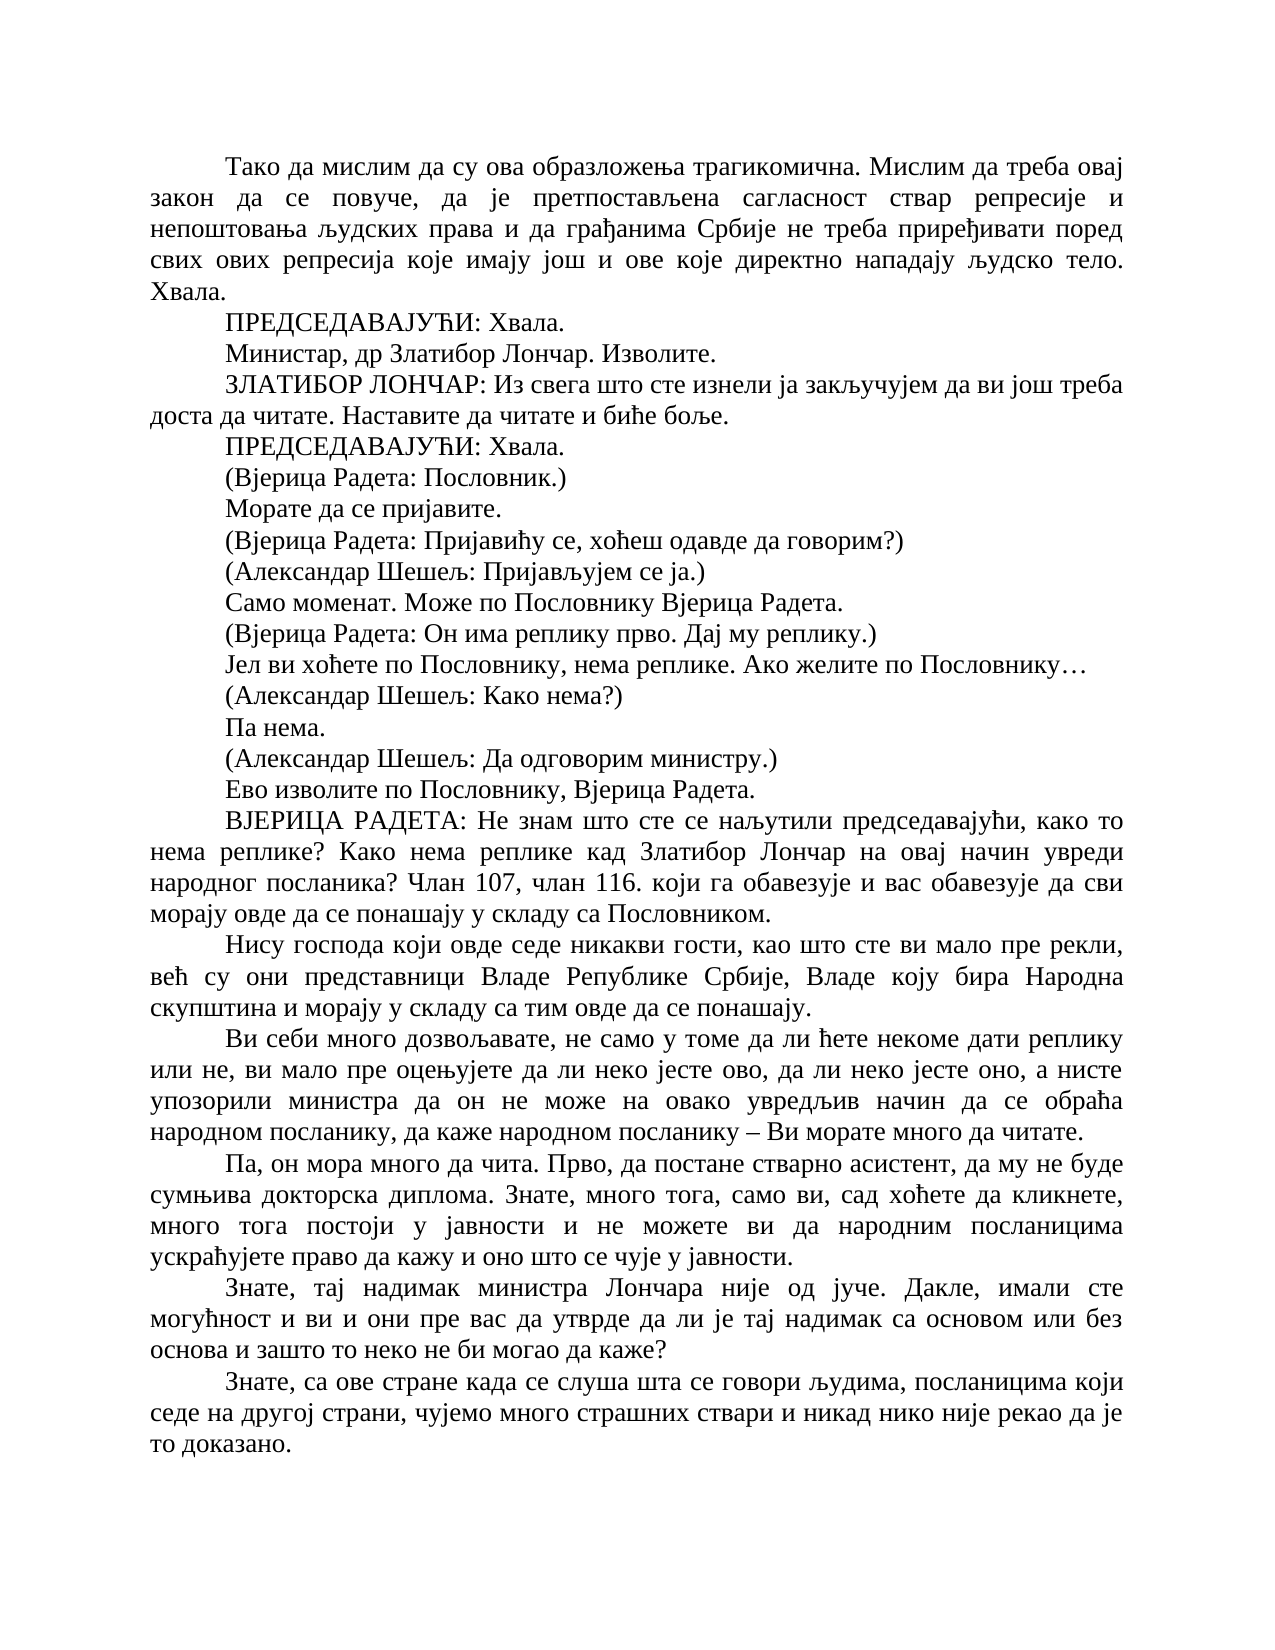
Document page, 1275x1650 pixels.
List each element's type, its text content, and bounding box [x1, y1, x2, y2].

text Нису господа који овде седе никакви гости, као што сте ви мало пре рекли, већ су они представници Владе Републике Србије, Владе коју бира Народна скупштина и морају у складу са тим овде да се понашају. [150, 929, 1125, 1022]
text Само моменат. Може по Пословнику Вјерица Радета. [150, 586, 1125, 617]
text Ви себи много дозвољавате, не само у томе да ли ћете некоме дати реплику или не, ви мало пре оцењујете да ли неко јесте ово, да ли неко јесте оно, а нисте упозорили министра да он не може на овако увредљив начин да се обраћа народном посланику, да каже народном посланику – Ви морате много да читате. [150, 1022, 1125, 1147]
text Знате, са ове стране када се слуша шта се говори људима, посланицима који седе на другој страни, чујемо много страшних ствари и никад нико није рекао да је то доказано. [150, 1365, 1125, 1458]
text (Александар Шешељ: Како нема?) [150, 679, 1125, 711]
text ПРЕДСЕДАВАЈУЋИ: Хвала. [150, 430, 1125, 461]
text ВЈЕРИЦА РАДЕТА: Не знам што сте се наљутили председавајући, како то нема реплике? Како нема реплике кад Златибор Лончар на овај начин увреди народног посланика? Члан 107, члан 116. који га обавезује и вас обавезује да сви морају овде да се понашају у складу са Пословником. [150, 804, 1125, 929]
text ПРЕДСЕДАВАЈУЋИ: Хвала. [150, 306, 1125, 337]
text (Александар Шешељ: Да одговорим министру.) [150, 742, 1125, 773]
text Јел ви хоћете по Пословнику, нема реплике. Ако желите по Пословнику… [150, 648, 1125, 679]
text Тако да мислим да су ова образложења трагикомична. Мислим да треба овај закон да се повуче, да је претпостављена сагласност ствар репресије и непоштовања људских права и да грађанима Србије не треба приређивати поред свих ових репресија које имају још и ове које директно нападају људско тело. Хвала. [150, 150, 1125, 306]
text (Вјерица Радета: Пријавићу се, хоћеш одавде да говорим?) [150, 524, 1125, 555]
text ЗЛАТИБОР ЛОНЧАР: Из свега што сте изнели ја закључујем да ви још треба доста да читате. Наставите да читате и биће боље. [150, 368, 1125, 430]
text Па нема. [150, 711, 1125, 742]
text (Вјерица Радета: Пословник.) [150, 461, 1125, 493]
text Министар, др Златибор Лончар. Изволите. [150, 337, 1125, 368]
text Па, он мора много да чита. Прво, да постане стварно асистент, да му не буде сумњива докторска диплома. Знате, много тога, само ви, сад хоћете да кликнете, много тога постоји у јавности и не можете ви да народним посланицима ускраћујете право да кажу и оно што се чује у јавности. [150, 1147, 1125, 1271]
text Морате да се пријавите. [150, 493, 1125, 524]
text (Вјерица Радета: Он има реплику прво. Дај му реплику.) [150, 617, 1125, 648]
text Знате, тај надимак министра Лончара није од јуче. Дакле, имали сте могућност и ви и они пре вас да утврде да ли је тај надимак са основом или без основа и зашто то неко не би могао да каже? [150, 1271, 1125, 1365]
text Ево изволите по Пословнику, Вјерица Радета. [150, 773, 1125, 804]
text (Александар Шешељ: Пријављујем се ја.) [150, 555, 1125, 586]
